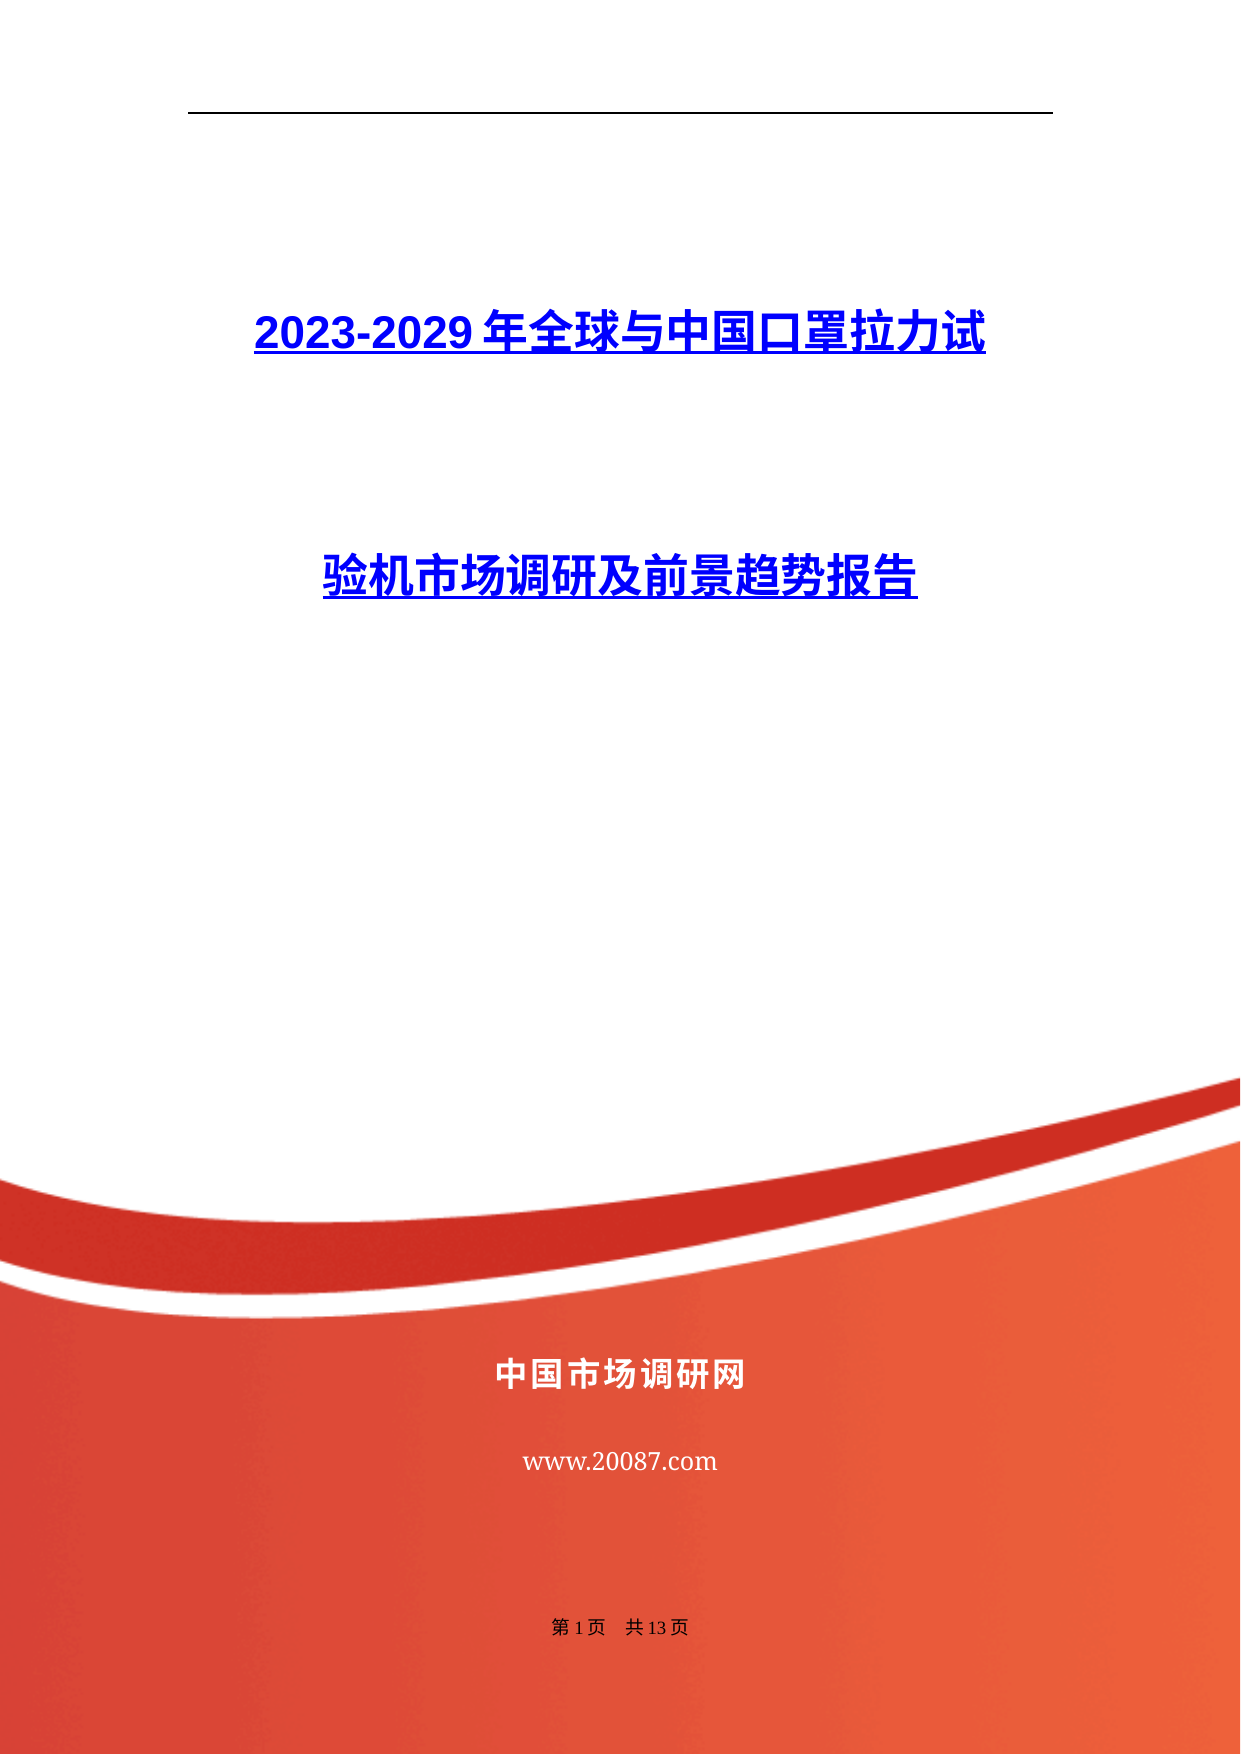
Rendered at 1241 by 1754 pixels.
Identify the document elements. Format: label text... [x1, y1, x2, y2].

picture [0, 1006, 1241, 1754]
text www.20087.com [187, 1428, 1053, 1493]
subtitle 中国市场调研网 [187, 1339, 1053, 1404]
table_header 2023-2029年全球与中国口罩拉力试验机市场调研及前景趋势报告 [188, 207, 1053, 773]
